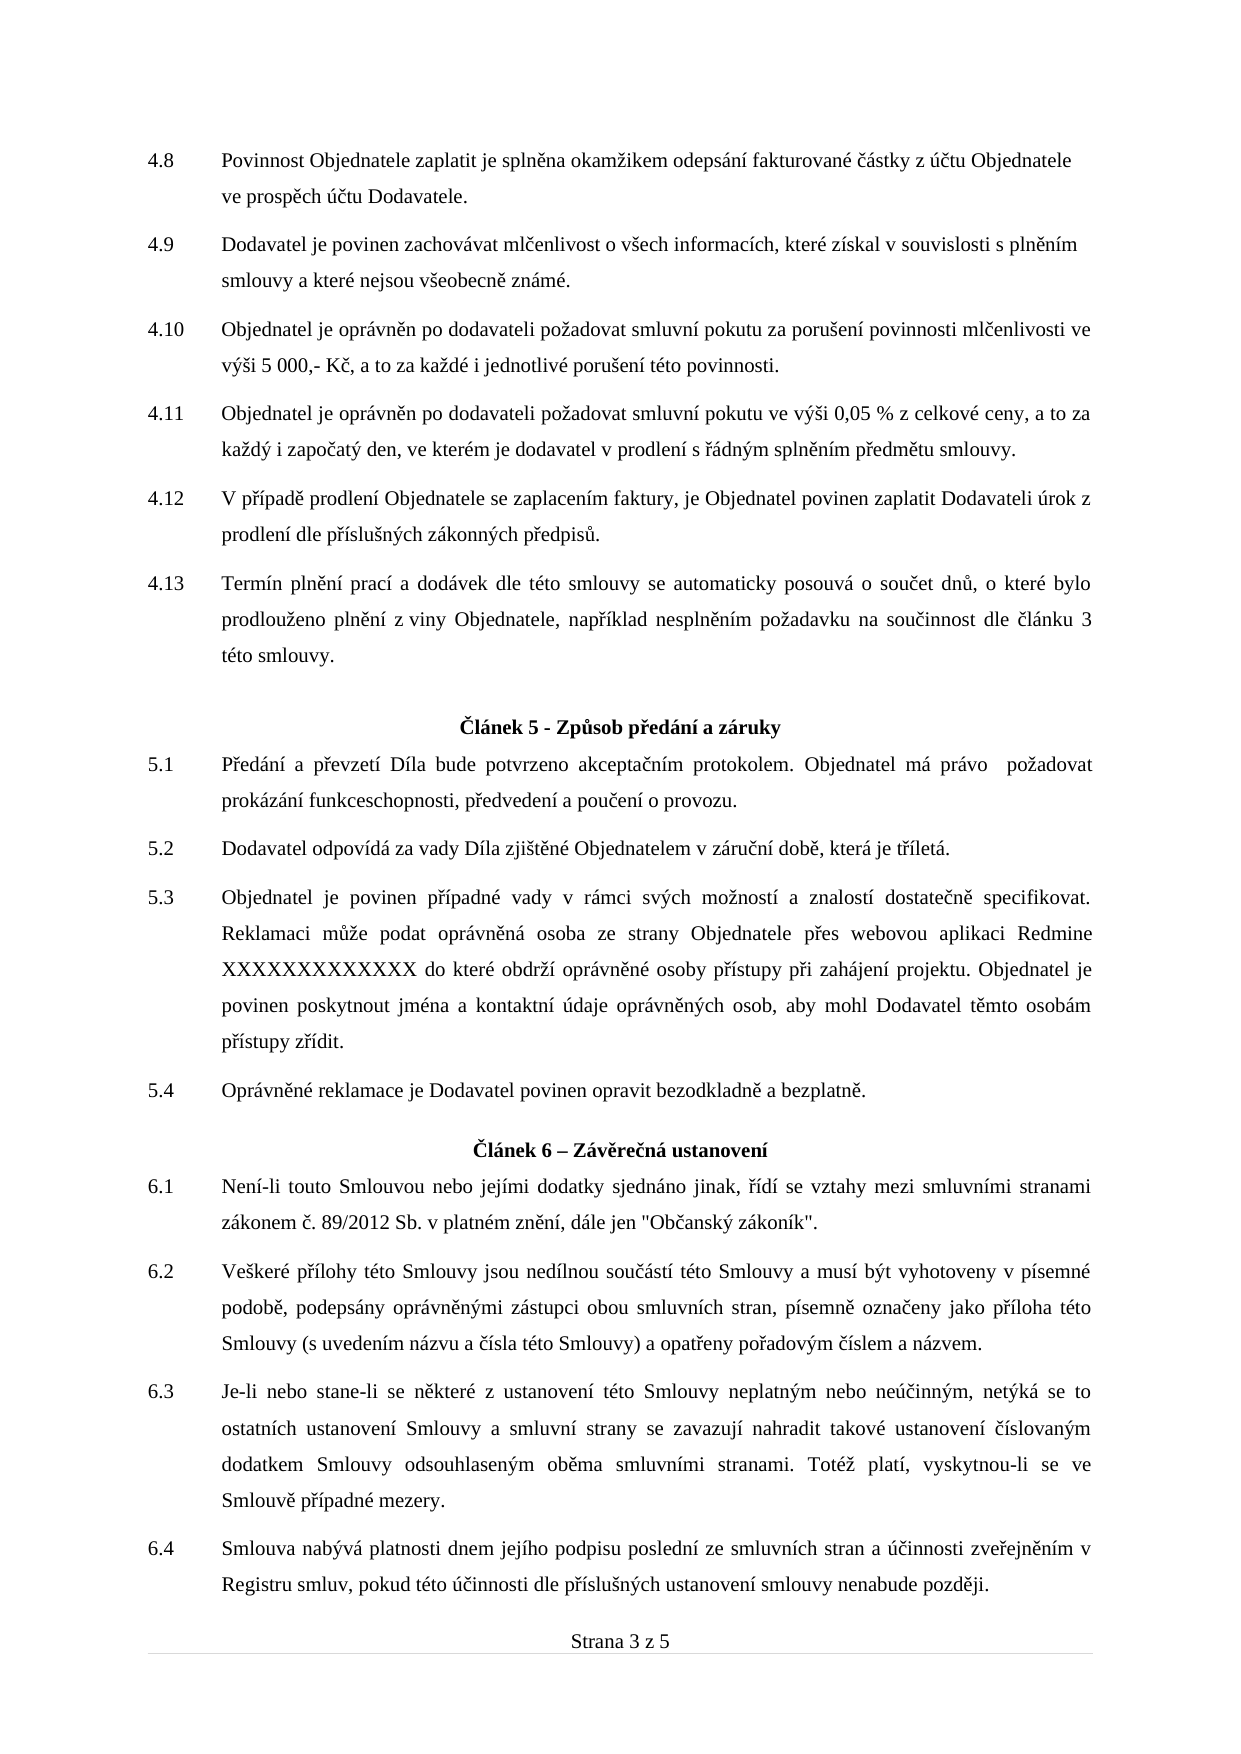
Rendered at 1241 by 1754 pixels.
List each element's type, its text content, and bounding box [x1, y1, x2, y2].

list Je-li nebo stane-li se některé z ustanovení této Smlouvy neplatným nebo neúčinným, netýká se to ostatních ustanovení Smlouvy a smluvní strany se zavazují nahradit takové ustanovení číslovaným dodatkem Smlouvy odsouhlaseným oběma smluvními stranami. Totéž platí, vyskytnou-li se ve Smlouvě případné mezery. [148, 1379, 1093, 1512]
list Dodavatel odpovídá za vady Díla zjištěné Objednatelem v záruční době, která je tříletá. [148, 836, 1093, 860]
list Smlouva nabývá platnosti dnem jejího podpisu poslední ze smluvních stran a účinnosti zveřejněním v Registru smluv, pokud této účinnosti dle příslušných ustanovení smlouvy nenabude později. [148, 1536, 1093, 1596]
list Objednatel je povinen případné vady v rámci svých možností a znalostí dostatečně specifikovat. Reklamaci může podat oprávněná osoba ze strany Objednatele přes webovou aplikaci Redmine XXXXXXXXXXXXX do které obdrží oprávněné osoby přístupy při zahájení projektu. Objednatel je povinen poskytnout jména a kontaktní údaje oprávněných osob, aby mohl Dodavatel těmto osobám přístupy zřídit. [148, 885, 1093, 1053]
list Termín plnění prací a dodávek dle této smlouvy se automaticky posouvá o součet dnů, o které bylo prodlouženo plnění z viny Objednatele, například nesplněním požadavku na součinnost dle článku 3 této smlouvy. [148, 571, 1093, 667]
list Není-li touto Smlouvou nebo jejími dodatky sjednáno jinak, řídí se vztahy mezi smluvními stranami zákonem č. 89/2012 Sb. v platném znění, dále jen "Občanský zákoník". [148, 1174, 1093, 1234]
list Objednatel je oprávněn po dodavateli požadovat smluvní pokutu za porušení povinnosti mlčenlivosti ve výši 5 000,- Kč, a to za každé i jednotlivé porušení této povinnosti. [148, 317, 1093, 377]
list Oprávněné reklamace je Dodavatel povinen opravit bezodkladně a bezplatně. [148, 1078, 1093, 1102]
list V případě prodlení Objednatele se zaplacením faktury, je Objednatel povinen zaplatit Dodavateli úrok z prodlení dle příslušných zákonných předpisů. [148, 486, 1093, 546]
list Objednatel je oprávněn po dodavateli požadovat smluvní pokutu ve výši 0,05 % z celkové ceny, a to za každý i započatý den, ve kterém je dodavatel v prodlení s řádným splněním předmětu smlouvy. [148, 401, 1093, 461]
text Článek 5 - Způsob předání a záruky [148, 715, 1093, 739]
list Dodavatel je povinen zachovávat mlčenlivost o všech informacích, které získal v souvislosti s plněním smlouvy a které nejsou všeobecně známé. [148, 232, 1093, 292]
text Článek 6 – Závěrečná ustanovení [148, 1138, 1093, 1162]
list Povinnost Objednatele zaplatit je splněna okamžikem odepsání fakturované částky z účtu Objednatele ve prospěch účtu Dodavatele. [148, 148, 1093, 208]
list Veškeré přílohy této Smlouvy jsou nedílnou součástí této Smlouvy a musí být vyhotoveny v písemné podobě, podepsány oprávněnými zástupci obou smluvních stran, písemně označeny jako příloha této Smlouvy (s uvedením názvu a čísla této Smlouvy) a opatřeny pořadovým číslem a názvem. [148, 1259, 1093, 1355]
list Předání a převzetí Díla bude potvrzeno akceptačním protokolem. Objednatel má právo požadovat prokázání funkceschopnosti, předvedení a poučení o provozu. [148, 752, 1093, 812]
